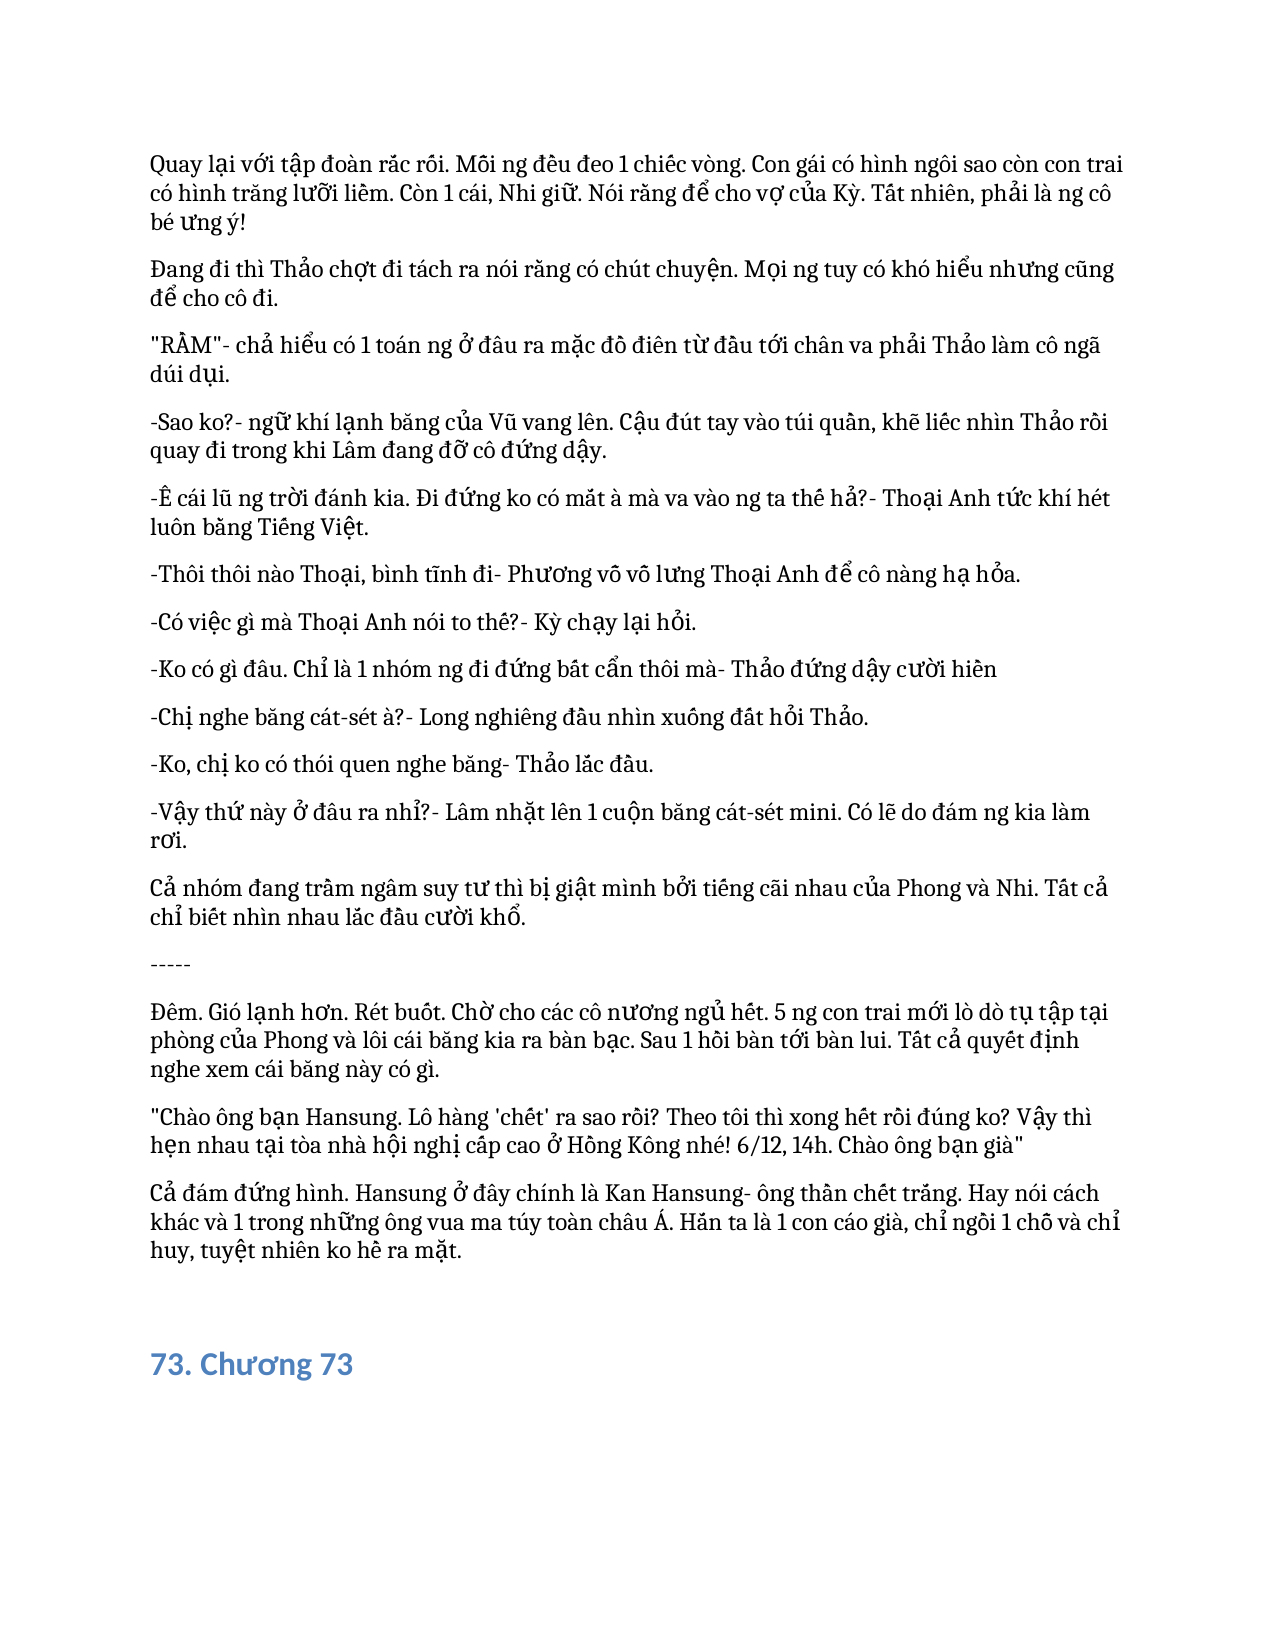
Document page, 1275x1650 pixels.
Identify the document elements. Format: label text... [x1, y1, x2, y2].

text "Chào ông bạn Hansung. Lô hàng 'chết' ra sao rồi? Theo tôi thì xong hết rồi đúng ko? Vậy thì hẹn nhau tại tòa nhà hội nghị cấp cao ở Hồng Kông nhé! 6/12, 14h. Chào ông bạn già" [150, 1102, 1125, 1160]
text -Ê cái lũ ng trời đánh kia. Đi đứng ko có mắt à mà va vào ng ta thế hả?- Thoại Anh tức khí hét luôn bằng Tiếng Việt. [150, 484, 1125, 541]
text Đêm. Gió lạnh hơn. Rét buốt. Chờ cho các cô nương ngủ hết. 5 ng con trai mới lò dò tụ tập tại phòng của Phong và lôi cái băng kia ra bàn bạc. Sau 1 hồi bàn tới bàn lui. Tất cả quyết định nghe xem cái băng này có gì. [150, 997, 1125, 1084]
text Cả đám đứng hình. Hansung ở đây chính là Kan Hansung- ông thần chết trắng. Hay nói cách khác và 1 trong những ông vua ma túy toàn châu Á. Hắn ta là 1 con cáo già, chỉ ngồi 1 chỗ và chỉ huy, tuyệt nhiên ko hề ra mặt. [150, 1179, 1125, 1322]
text -Chị nghe băng cát-sét à?- Long nghiêng đầu nhìn xuống đất hỏi Thảo. [150, 702, 1125, 731]
text "RẦM"- chả hiểu có 1 toán ng ở đâu ra mặc đồ điên từ đầu tới chân va phải Thảo làm cô ngã dúi dụi. [150, 331, 1125, 389]
text -Ko, chị ko có thói quen nghe băng- Thảo lắc đầu. [150, 750, 1125, 779]
text Cả nhóm đang trầm ngâm suy tư thì bị giật mình bởi tiếng cãi nhau của Phong và Nhi. Tất cả chỉ biết nhìn nhau lắc đầu cười khổ. [150, 874, 1125, 931]
text Đang đi thì Thảo chợt đi tách ra nói rằng có chút chuyện. Mọi ng tuy có khó hiểu nhưng cũng để cho cô đi. [150, 255, 1125, 312]
text -Thôi thôi nào Thoại, bình tĩnh đi- Phương vỗ vỗ lưng Thoại Anh để cô nàng hạ hỏa. [150, 560, 1125, 589]
text ----- [150, 950, 1125, 979]
text -Sao ko?- ngữ khí lạnh băng của Vũ vang lên. Cậu đút tay vào túi quần, khẽ liếc nhìn Thảo rồi quay đi trong khi Lâm đang đỡ cô đứng dậy. [150, 407, 1125, 465]
text -Vậy thứ này ở đâu ra nhỉ?- Lâm nhặt lên 1 cuộn băng cát-sét mini. Có lẽ do đám ng kia làm rơi. [150, 797, 1125, 855]
text -Ko có gì đâu. Chỉ là 1 nhóm ng đi đứng bất cẩn thôi mà- Thảo đứng dậy cười hiền [150, 655, 1125, 684]
text -Có việc gì mà Thoại Anh nói to thế?- Kỳ chạy lại hỏi. [150, 607, 1125, 636]
text Quay lại với tập đoàn rắc rối. Mỗi ng đều đeo 1 chiếc vòng. Con gái có hình ngôi sao còn con trai có hình trăng lưỡi liềm. Còn 1 cái, Nhi giữ. Nói rằng để cho vợ của Kỳ. Tất nhiên, phải là ng cô bé ưng ý! [150, 150, 1125, 236]
subtitle 73. Chương 73 [150, 1343, 1125, 1384]
